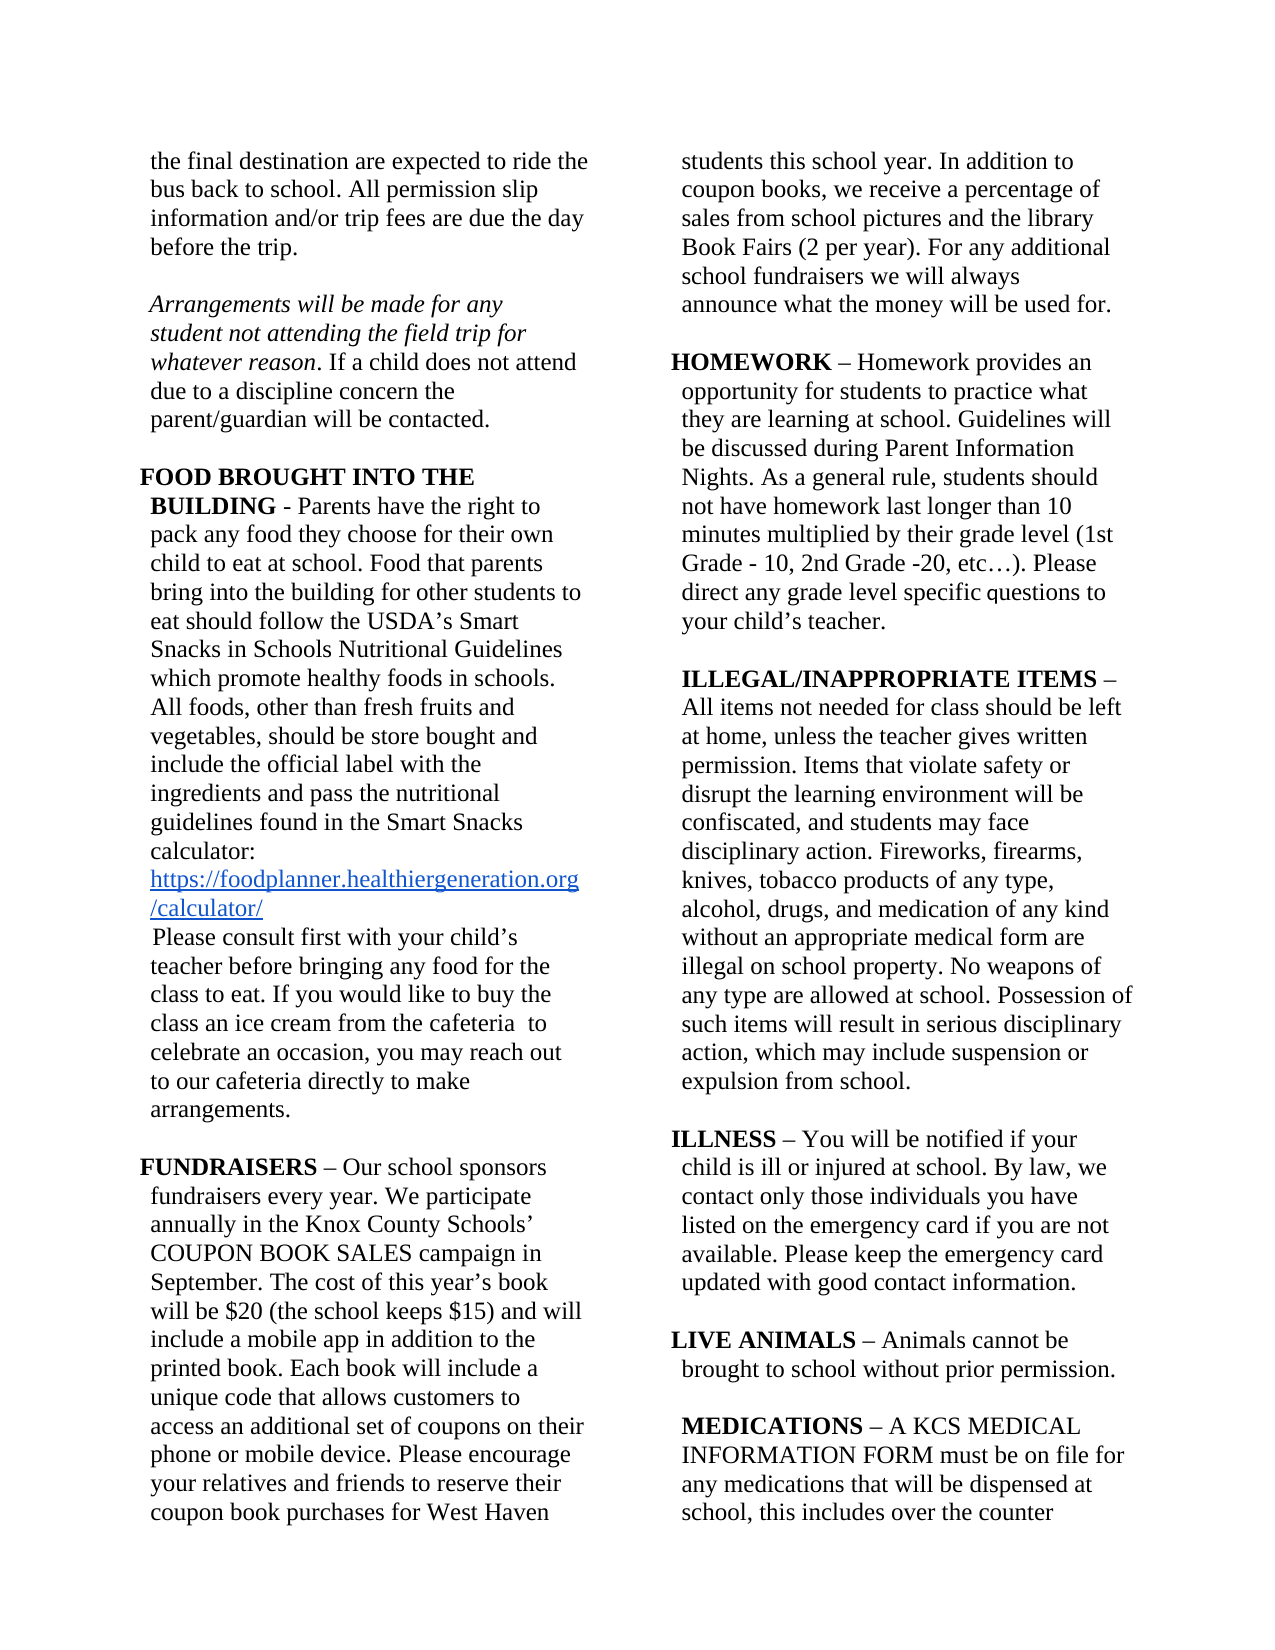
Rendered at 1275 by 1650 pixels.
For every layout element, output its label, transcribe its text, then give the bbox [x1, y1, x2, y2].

text HOMEWORK – Homework provides an opportunity for students to practice what they are learning at school. Guidelines will be discussed during Parent Information Nights. As a general rule, students should not have homework last longer than 10 minutes multiplied by their grade level (1st Grade - 10, 2nd Grade -20, etc…). Please direct any grade level specific questions to your child’s teacher. [671, 347, 1124, 635]
text FOOD BROUGHT INTO THE BUILDING - Parents have the right to pack any food they choose for their own child to eat at school. Food that parents bring into the building for other students to eat should follow the USDA’s Smart Snacks in Schools Nutritional Guidelines which promote healthy foods in schools. All foods, other than fresh fruits and vegetables, should be store bought and include the official label with the ingredients and pass the nutritional guidelines found in the Smart Snacks calculator: https://foodplanner.healthiergeneration.org/calculator/ [139, 462, 582, 922]
text Arrangements will be made for any student not attending the field trip for whatever reason. If a child does not attend due to a discipline concern the parent/guardian will be contacted. [149, 289, 582, 433]
subtitle ILLEGAL/INAPPROPRIATE ITEMS – All items not needed for class should be left at home, unless the teacher gives written permission. Items that violate safety or disrupt the learning environment will be confiscated, and students may face disciplinary action. Fireworks, firearms, knives, tobacco products of any type, alcohol, drugs, and medication of any kind without an appropriate medical form are illegal on school property. No weapons of any type are allowed at school. Possession of such items will result in serious disciplinary action, which may include suspension or expulsion from school. [681, 664, 1137, 1095]
text Please consult first with your child’s teacher before bringing any food for the class to eat. If you would like to buy the class an ice cream from the cafeteria to celebrate an occasion, you may reach out to our cafeteria directly to make arrangements. [139, 922, 582, 1123]
text ILLNESS – You will be notified if your child is ill or injured at school. By law, we contact only those individuals you have listed on the emergency card if you are not available. Please keep the emergency card updated with good contact information. [671, 1124, 1130, 1296]
text FUNDRAISERS – Our school sponsors fundraisers every year. We participate annually in the Knox County Schools’ COUPON BOOK SALES campaign in September. The cost of this year’s book will be $20 (the school keeps $15) and will include a mobile app in addition to the printed book. Each book will include a unique code that allows customers to access an additional set of coupons on their phone or mobile device. Please encourage your relatives and friends to reserve their coupon book purchases for West Haven students this school year. In addition to coupon books, we receive a percentage of sales from school pictures and the library Book Fairs (2 per year). For any additional school fundraisers we will always announce what the money will be used for. [139, 1152, 587, 1526]
text FUNDRAISERS – Our school sponsors fundraisers every year. We participate annually in the Knox County Schools’ COUPON BOOK SALES campaign in September. The cost of this year’s book will be $20 (the school keeps $15) and will include a mobile app in addition to the printed book. Each book will include a unique code that allows customers to access an additional set of coupons on their phone or mobile device. Please encourage your relatives and friends to reserve their coupon book purchases for West Haven students this school year. In addition to coupon books, we receive a percentage of sales from school pictures and the library Book Fairs (2 per year). For any additional school fundraisers we will always announce what the money will be used for. [671, 146, 1119, 318]
text LIVE ANIMALS – Animals cannot be brought to school without prior permission. [671, 1325, 1128, 1382]
